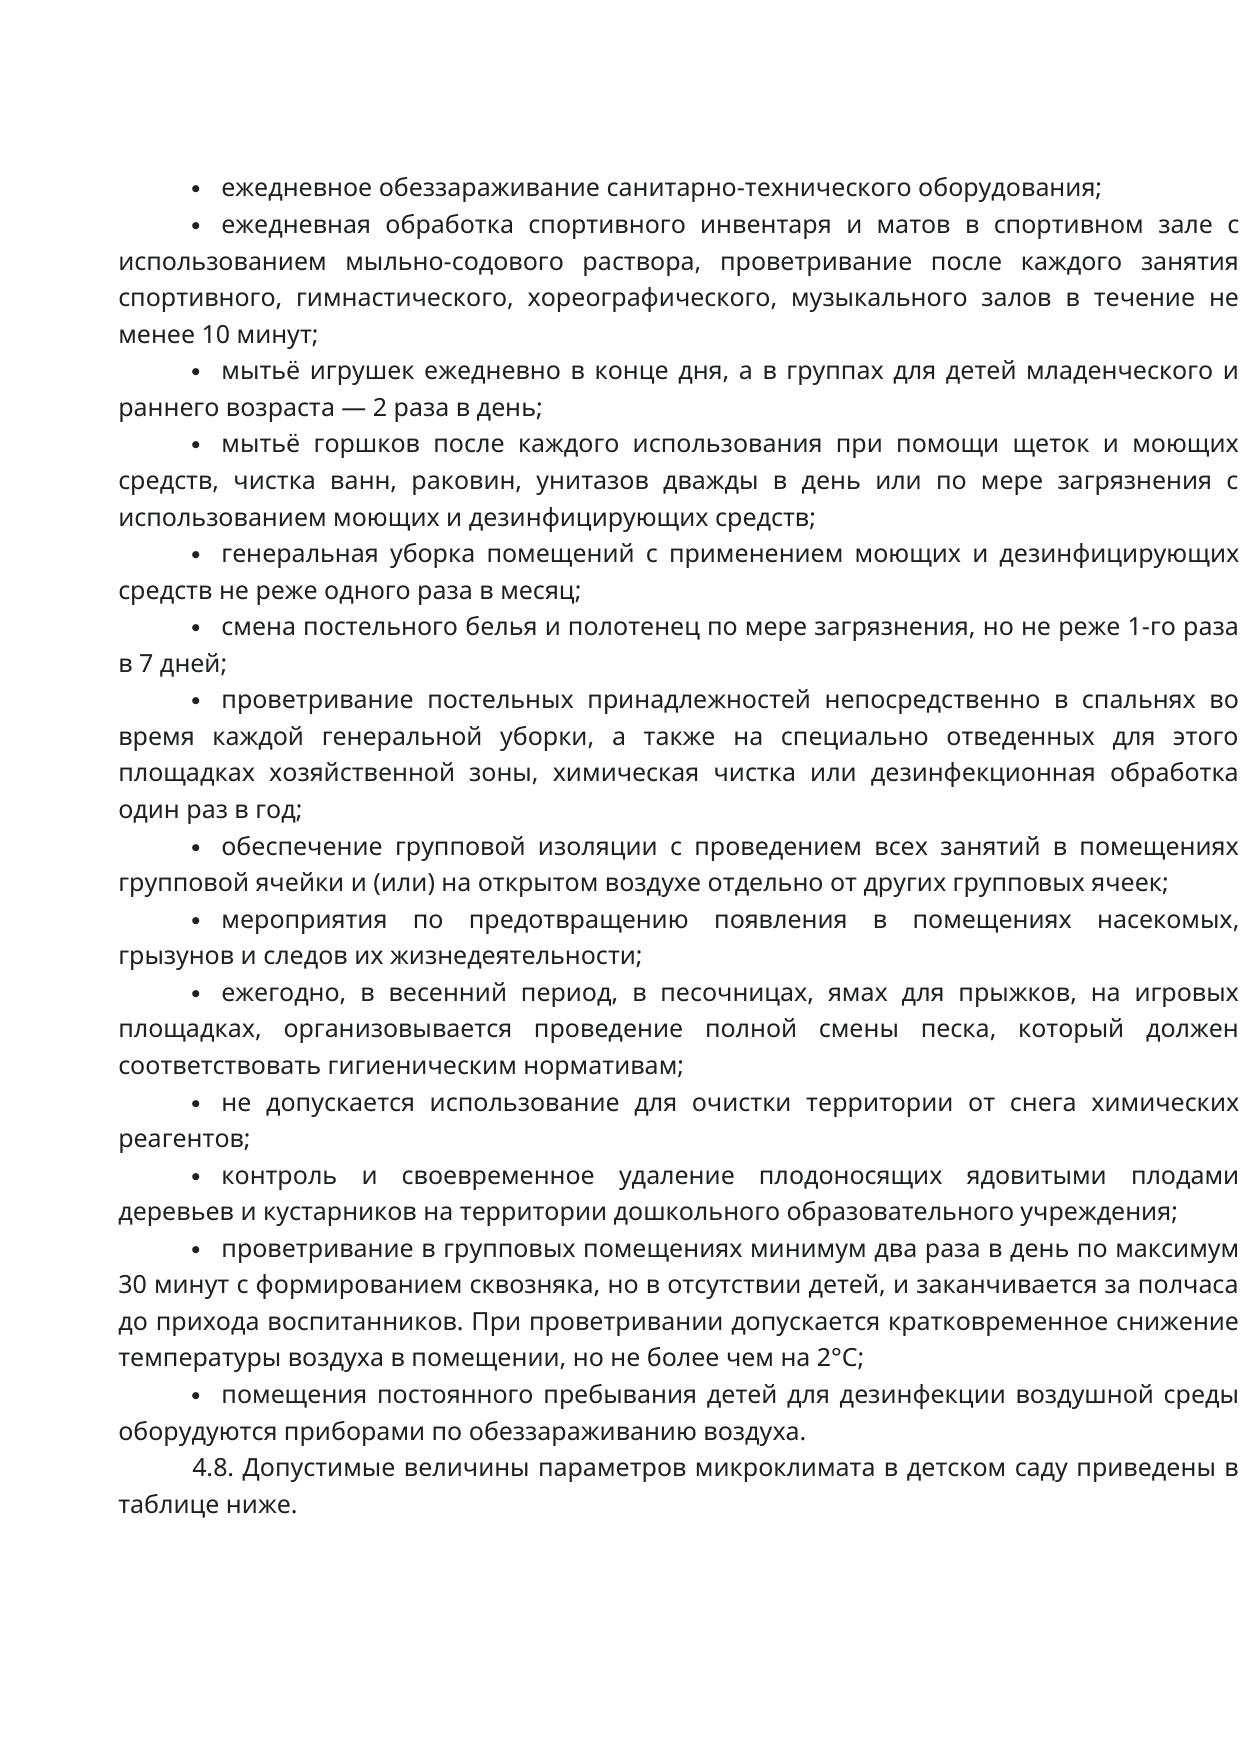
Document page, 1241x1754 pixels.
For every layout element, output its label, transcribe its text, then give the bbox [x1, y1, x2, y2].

list мытьё игрушек ежедневно в конце дня, а в группах для детей младенческого и раннего возраста — 2 раза в день; [118, 350, 1240, 423]
text 4.8. Допустимые величины параметров микроклимата в детском саду приведены в таблице ниже. [118, 1447, 1240, 1520]
list обеспечение групповой изоляции с проведением всех занятий в помещениях групповой ячейки и (или) на открытом воздухе отдельно от других групповых ячеек; [118, 826, 1240, 899]
list мероприятия по предотвращению появления в помещениях насекомых, грызунов и следов их жизнедеятельности; [118, 899, 1240, 972]
list смена постельного белья и полотенец по мере загрязнения, но не реже 1-го раза в 7 дней; [118, 606, 1240, 679]
list ежедневная обработка спортивного инвентаря и матов в спортивном зале с использованием мыльно-содового раствора, проветривание после каждого занятия спортивного, гимнастического, хореографического, музыкального залов в течение не менее 10 минут; [118, 204, 1240, 350]
list контроль и своевременное удаление плодоносящих ядовитыми плодами деревьев и кустарников на территории дошкольного образовательного учреждения; [118, 1155, 1240, 1228]
list генеральная уборка помещений с применением моющих и дезинфицирующих средств не реже одного раза в месяц; [118, 533, 1240, 606]
list мытьё горшков после каждого использования при помощи щеток и моющих средств, чистка ванн, раковин, унитазов дважды в день или по мере загрязнения с использованием моющих и дезинфицирующих средств; [118, 423, 1240, 533]
list ежегодно, в весенний период, в песочницах, ямах для прыжков, на игровых площадках, организовывается проведение полной смены песка, который должен соответствовать гигиеническим нормативам; [118, 972, 1240, 1082]
list помещения постоянного пребывания детей для дезинфекции воздушной среды оборудуются приборами по обеззараживанию воздуха. [118, 1374, 1240, 1447]
list не допускается использование для очистки территории от снега химических реагентов; [118, 1082, 1240, 1155]
list ежедневное обеззараживание санитарно-технического оборудования; [118, 168, 1240, 204]
list проветривание постельных принадлежностей непосредственно в спальнях во время каждой генеральной уборки, а также на специально отведенных для этого площадках хозяйственной зоны, химическая чистка или дезинфекционная обработка один раз в год; [118, 679, 1240, 826]
list проветривание в групповых помещениях минимум два раза в день по максимум 30 минут с формированием сквозняка, но в отсутствии детей, и заканчивается за полчаса до прихода воспитанников. При проветривании допускается кратковременное снижение температуры воздуха в помещении, но не более чем на 2°С; [118, 1228, 1240, 1374]
